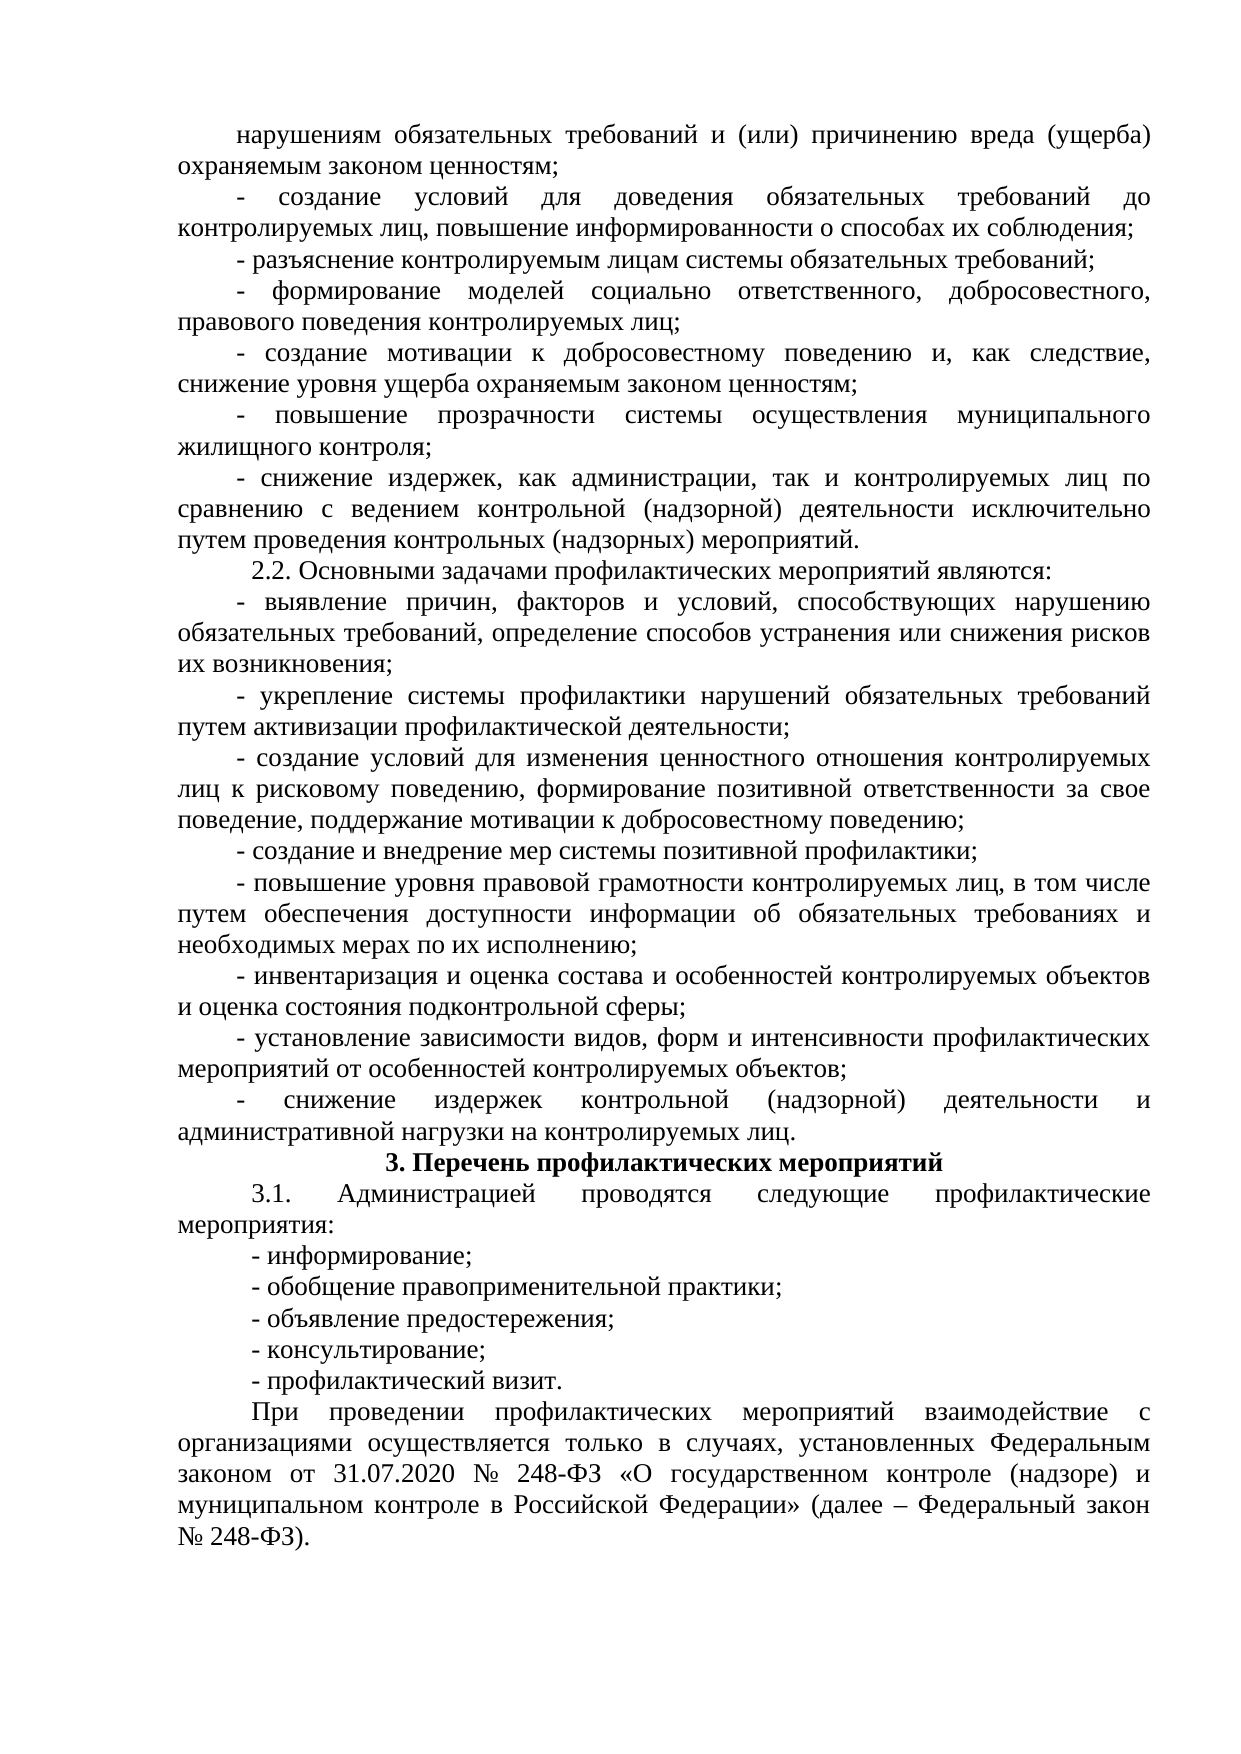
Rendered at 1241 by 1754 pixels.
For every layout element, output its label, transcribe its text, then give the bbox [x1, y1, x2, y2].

text - консультирование; [177, 1333, 1152, 1364]
text - объявление предостережения; [177, 1302, 1152, 1333]
text нарушениям обязательных требований и (или) причинению вреда (ущерба) охраняемым законом ценностям; [177, 118, 1152, 180]
text - создание условий для доведения обязательных требований до контролируемых лиц, повышение информированности о способах их соблюдения; [177, 180, 1152, 243]
text 3.1. Администрацией проводятся следующие профилактические мероприятия: [177, 1177, 1152, 1239]
text - выявление причин, факторов и условий, способствующих нарушению обязательных требований, определение способов устранения или снижения рисков их возникновения; [177, 585, 1152, 679]
text - снижение издержек, как администрации, так и контролируемых лиц по сравнению с ведением контрольной (надзорной) деятельности исключительно путем проведения контрольных (надзорных) мероприятий. [177, 461, 1152, 554]
text - профилактический визит. [177, 1364, 1152, 1395]
text - обобщение правоприменительной практики; [177, 1271, 1152, 1302]
text - создание и внедрение мер системы позитивной профилактики; [177, 834, 1152, 866]
text - создание условий для изменения ценностного отношения контролируемых лиц к рисковому поведению, формирование позитивной ответственности за свое поведение, поддержание мотивации к добросовестному поведению; [177, 741, 1152, 834]
text - установление зависимости видов, форм и интенсивности профилактических мероприятий от особенностей контролируемых объектов; [177, 1021, 1152, 1084]
text - формирование моделей социально ответственного, добросовестного, правового поведения контролируемых лиц; [177, 274, 1152, 336]
text - повышение прозрачности системы осуществления муниципального жилищного контроля; [177, 398, 1152, 461]
text - разъяснение контролируемым лицам системы обязательных требований; [177, 243, 1152, 274]
text 2.2. Основными задачами профилактических мероприятий являются: [177, 554, 1152, 585]
text - инвентаризация и оценка состава и особенностей контролируемых объектов и оценка состояния подконтрольной сферы; [177, 959, 1152, 1021]
text - информирование; [177, 1239, 1152, 1271]
text - повышение уровня правовой грамотности контролируемых лиц, в том числе путем обеспечения доступности информации об обязательных требованиях и необходимых мерах по их исполнению; [177, 866, 1152, 959]
text При проведении профилактических мероприятий взаимодействие с организациями осуществляется только в случаях, установленных Федеральным законом от 31.07.2020 № 248-ФЗ «О государственном контроле (надзоре) и муниципальном контроле в Российской Федерации» (далее – Федеральный закон № 248-ФЗ). [177, 1395, 1152, 1551]
text - снижение издержек контрольной (надзорной) деятельности и административной нагрузки на контролируемых лиц. [177, 1084, 1152, 1146]
text - укрепление системы профилактики нарушений обязательных требований путем активизации профилактической деятельности; [177, 679, 1152, 741]
text 3. Перечень профилактических мероприятий [177, 1146, 1152, 1177]
text - создание мотивации к добросовестному поведению и, как следствие, снижение уровня ущерба охраняемым законом ценностям; [177, 336, 1152, 398]
